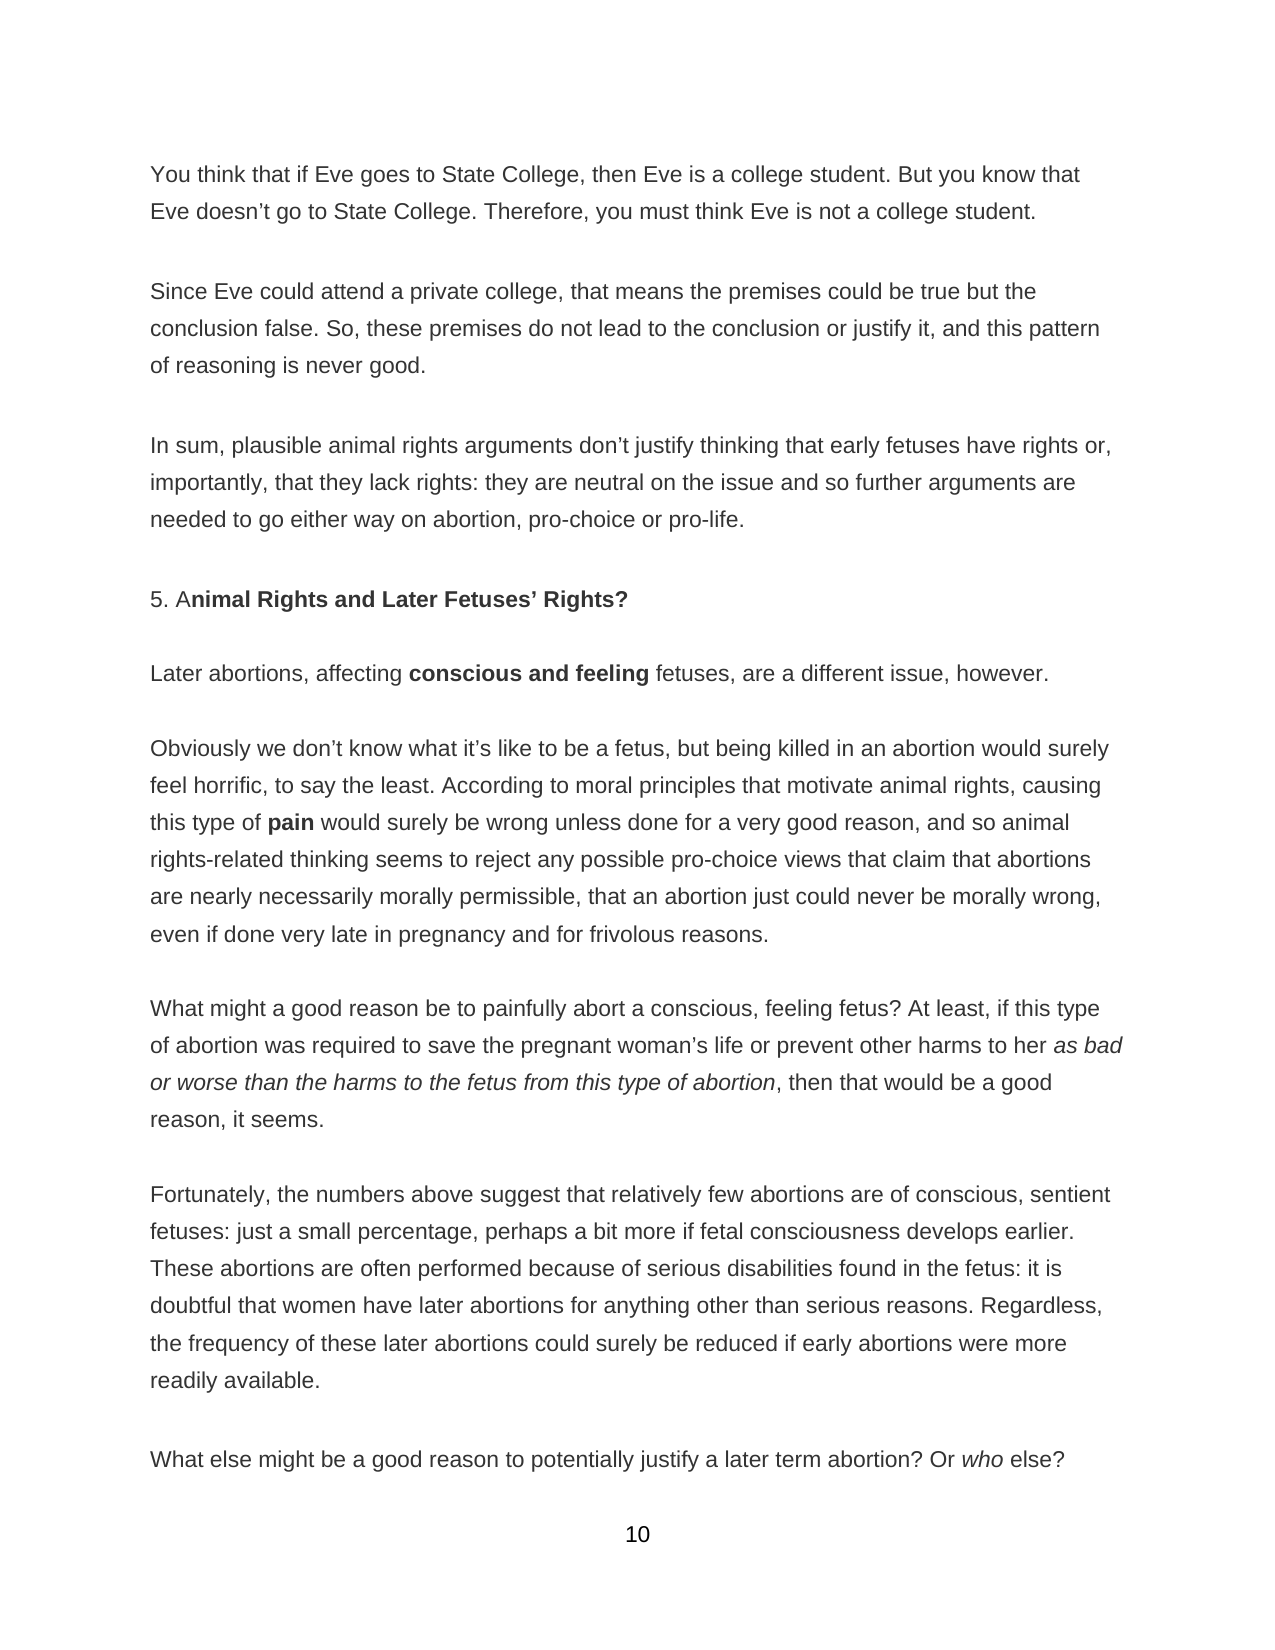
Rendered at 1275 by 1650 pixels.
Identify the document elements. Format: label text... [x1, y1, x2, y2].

text You think that if Eve goes to State College, then Eve is a college student. But you know that Eve doesn’t go to State College. Therefore, you must think Eve is not a college student. [150, 150, 1125, 224]
text Fortunately, the numbers above suggest that relatively few abortions are of conscious, sentient fetuses: just a small percentage, perhaps a bit more if fetal consciousness develops earlier. These abortions are often performed because of serious disabilities found in the fetus: it is doubtful that women have later abortions for anything other than serious reasons. Regardless, the frequency of these later abortions could surely be reduced if early abortions were more readily available. [150, 1170, 1125, 1393]
text What might a good reason be to painfully abort a conscious, feeling fetus? At least, if this type of abortion was required to save the pregnant woman’s life or prevent other harms to her as bad or worse than the harms to the fetus from this type of abortion, then that would be a good reason, it seems. [150, 984, 1125, 1133]
text Since Eve could attend a private college, that means the premises could be true but the conclusion false. So, these premises do not lead to the conclusion or justify it, and this pattern of reasoning is never good. [150, 267, 1125, 378]
text Later abortions, affecting conscious and feeling fetuses, are a different issue, however. [150, 649, 1125, 687]
text What else might be a good reason to potentially justify a later term abortion? Or who else? [150, 1436, 1125, 1473]
text In sum, plausible animal rights arguments don’t justify thinking that early fetuses have rights or, importantly, that they lack rights: they are neutral on the issue and so further arguments are needed to go either way on abortion, pro-choice or pro-life. [150, 421, 1125, 532]
text 5. Animal Rights and Later Fetuses’ Rights? [150, 575, 1125, 612]
text Obviously we don’t know what it’s like to be a fetus, but being killed in an abortion would surely feel horrific, to say the least. According to moral principles that motivate animal rights, causing this type of pain would surely be wrong unless done for a very good reason, and so animal rights-related thinking seems to reject any possible pro-choice views that claim that abortions are nearly necessarily morally permissible, that an abortion just could never be morally wrong, even if done very late in pregnancy and for frivolous reasons. [150, 724, 1125, 947]
